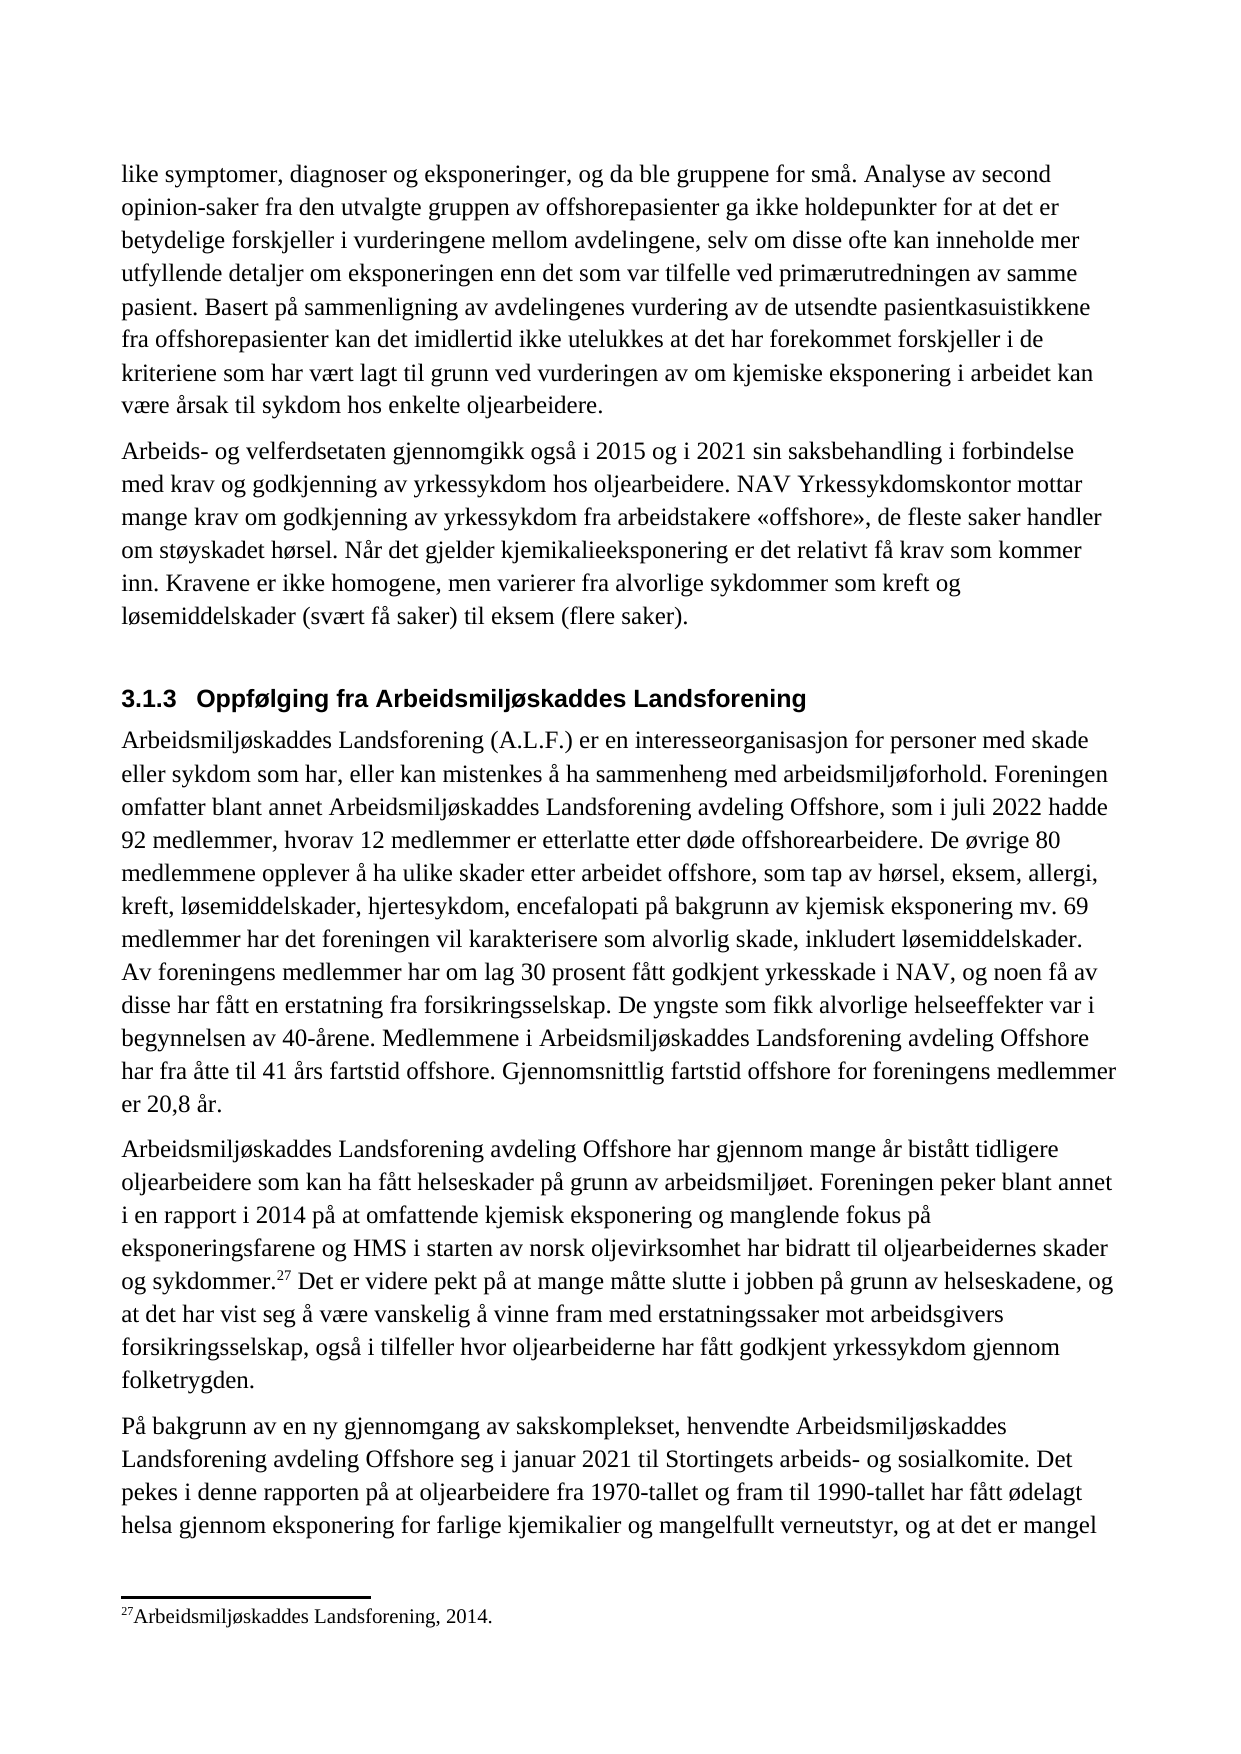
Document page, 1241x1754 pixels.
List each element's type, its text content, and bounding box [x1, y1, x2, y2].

text Arbeidsmiljøskaddes Landsforening avdeling Offshore har gjennom mange år bistått tidligere oljearbeidere som kan ha fått helseskader på grunn av arbeidsmiljøet. Foreningen peker blant annet i en rapport i 2014 på at omfattende kjemisk eksponering og manglende fokus på eksponeringsfarene og HMS i starten av norsk oljevirksomhet har bidratt til oljearbeidernes skader og sykdommer. Det er videre pekt på at mange måtte slutte i jobben på grunn av helseskadene, og at det har vist seg å være vanskelig å vinne fram med erstatningssaker mot arbeidsgivers forsikringsselskap, også i tilfeller hvor oljearbeiderne har fått godkjent yrkessykdom gjennom folketrygden. [121, 1134, 1119, 1394]
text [121, 159, 1119, 419]
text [121, 1411, 1119, 1539]
text Arbeids- og velferdsetaten gjennomgikk også i 2015 og i 2021 sin saksbehandling i forbindelse med krav og godkjenning av yrkessykdom hos oljearbeidere. NAV Yrkessykdomskontor mottar mange krav om godkjenning av yrkessykdom fra arbeidstakere «offshore», de fleste saker handler om støyskadet hørsel. Når det gjelder kjemikalieeksponering er det relativt få krav som kommer inn. Kravene er ikke homogene, men varierer fra alvorlige sykdommer som kreft og løsemiddelskader (svært få saker) til eksem (flere saker). [121, 436, 1119, 630]
text Arbeidsmiljøskaddes Landsforening (A.L.F.) er en interesseorganisasjon for personer med skade eller sykdom som har, eller kan mistenkes å ha sammenheng med arbeidsmiljøforhold. Foreningen omfatter blant annet Arbeidsmiljøskaddes Landsforening avdeling Offshore, som i juli 2022 hadde 92 medlemmer, hvorav 12 medlemmer er etterlatte etter døde offshorearbeidere. De øvrige 80 medlemmene opplever å ha ulike skader etter arbeidet offshore, som tap av hørsel, eksem, allergi, kreft, løsemiddelskader, hjertesykdom, encefalopati på bakgrunn av kjemisk eksponering mv. 69 medlemmer har det foreningen vil karakterisere som alvorlig skade, inkludert løsemiddelskader. Av foreningens medlemmer har om lag 30 prosent fått godkjent yrkesskade i NAV, og noen få av disse har fått en erstatning fra forsikringsselskap. De yngste som fikk alvorlige helseeffekter var i begynnelsen av 40-årene. Medlemmene i Arbeidsmiljøskaddes Landsforening avdeling Offshore har fra åtte til 41 års fartstid offshore. Gjennomsnittlig fartstid offshore for foreningens medlemmer er 20,8 år. [121, 726, 1119, 1118]
subtitle Oppfølging fra Arbeidsmiljøskaddes Landsforening [121, 684, 1119, 713]
